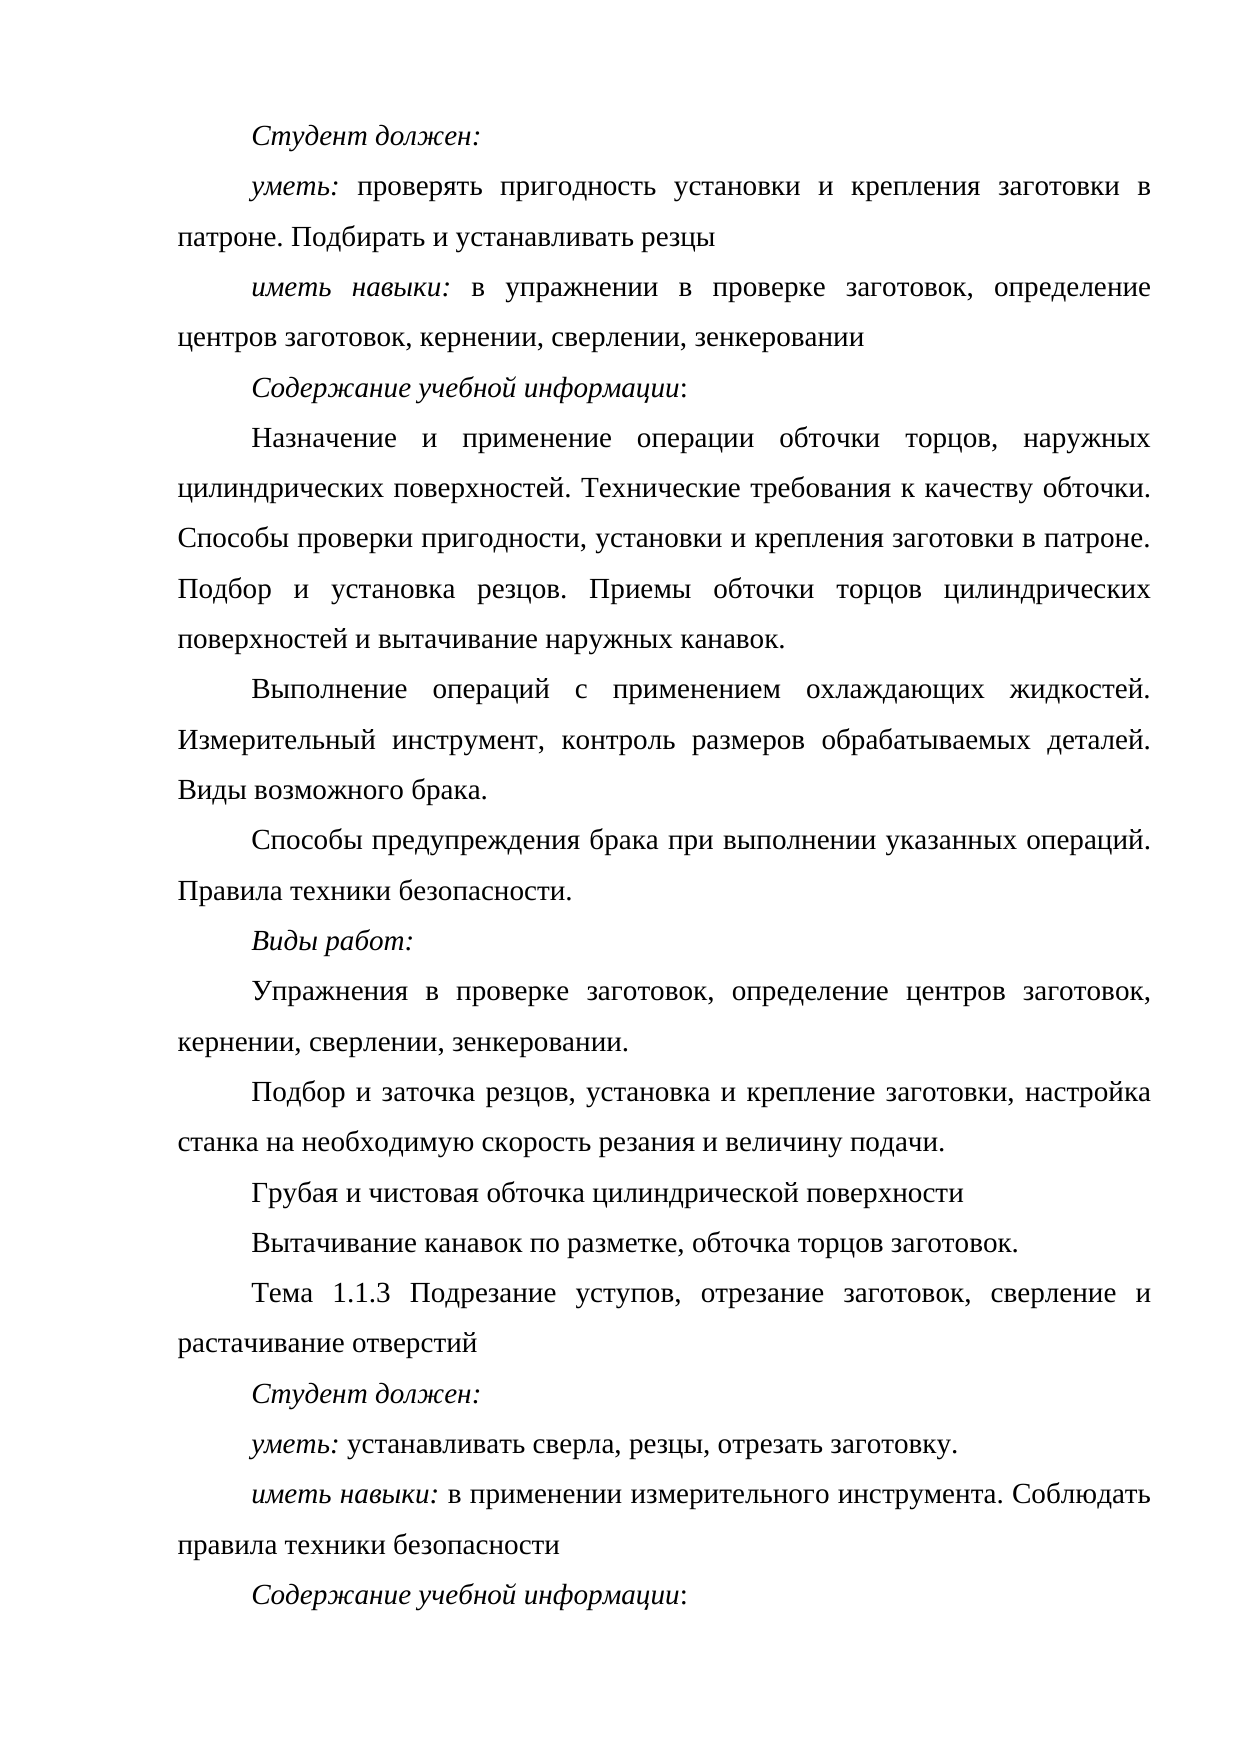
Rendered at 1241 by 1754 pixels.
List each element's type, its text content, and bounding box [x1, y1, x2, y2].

text уметь: проверять пригодность установки и крепления заготовки в патроне. Подбирать и устанавливать резцы [177, 168, 1152, 252]
text Назначение и применение операции обточки торцов, наружных цилиндрических поверхностей. Технические требования к качеству обточки. Способы проверки пригодности, установки и крепления заготовки в патроне. Подбор и установка резцов. Приемы обточки торцов цилиндрических поверхностей и вытачивание наружных канавок. [177, 420, 1152, 655]
text Вытачивание канавок по разметке, обточка торцов заготовок. [177, 1225, 1152, 1258]
text Грубая и чистовая обточка цилиндрической поверхности [177, 1175, 1152, 1208]
text Содержание учебной информации: [177, 370, 1152, 403]
text Тема 1.1.3 Подрезание уступов, отрезание заготовок, сверление и растачивание отверстий [177, 1275, 1152, 1359]
text Содержание учебной информации: [177, 1577, 1152, 1611]
text Виды работ: [177, 923, 1152, 957]
text Способы предупреждения брака при выполнении указанных операций. Правила техники безопасности. [177, 822, 1152, 906]
text Студент должен: [177, 118, 1152, 152]
text иметь навыки: в применении измерительного инструмента. Соблюдать правила техники безопасности [177, 1477, 1152, 1560]
text Упражнения в проверке заготовок, определение центров заготовок, кернении, сверлении, зенкеровании. [177, 973, 1152, 1057]
text Выполнение операций с применением охлаждающих жидкостей. Измерительный инструмент, контроль размеров обрабатываемых деталей. Виды возможного брака. [177, 672, 1152, 806]
text Подбор и заточка резцов, установка и крепление заготовки, настройка станка на необходимую скорость резания и величину подачи. [177, 1074, 1152, 1158]
text иметь навыки: в упражнении в проверке заготовок, определение центров заготовок, кернении, сверлении, зенкеровании [177, 269, 1152, 353]
text уметь: устанавливать сверла, резцы, отрезать заготовку. [177, 1426, 1152, 1460]
text Студент должен: [177, 1376, 1152, 1409]
